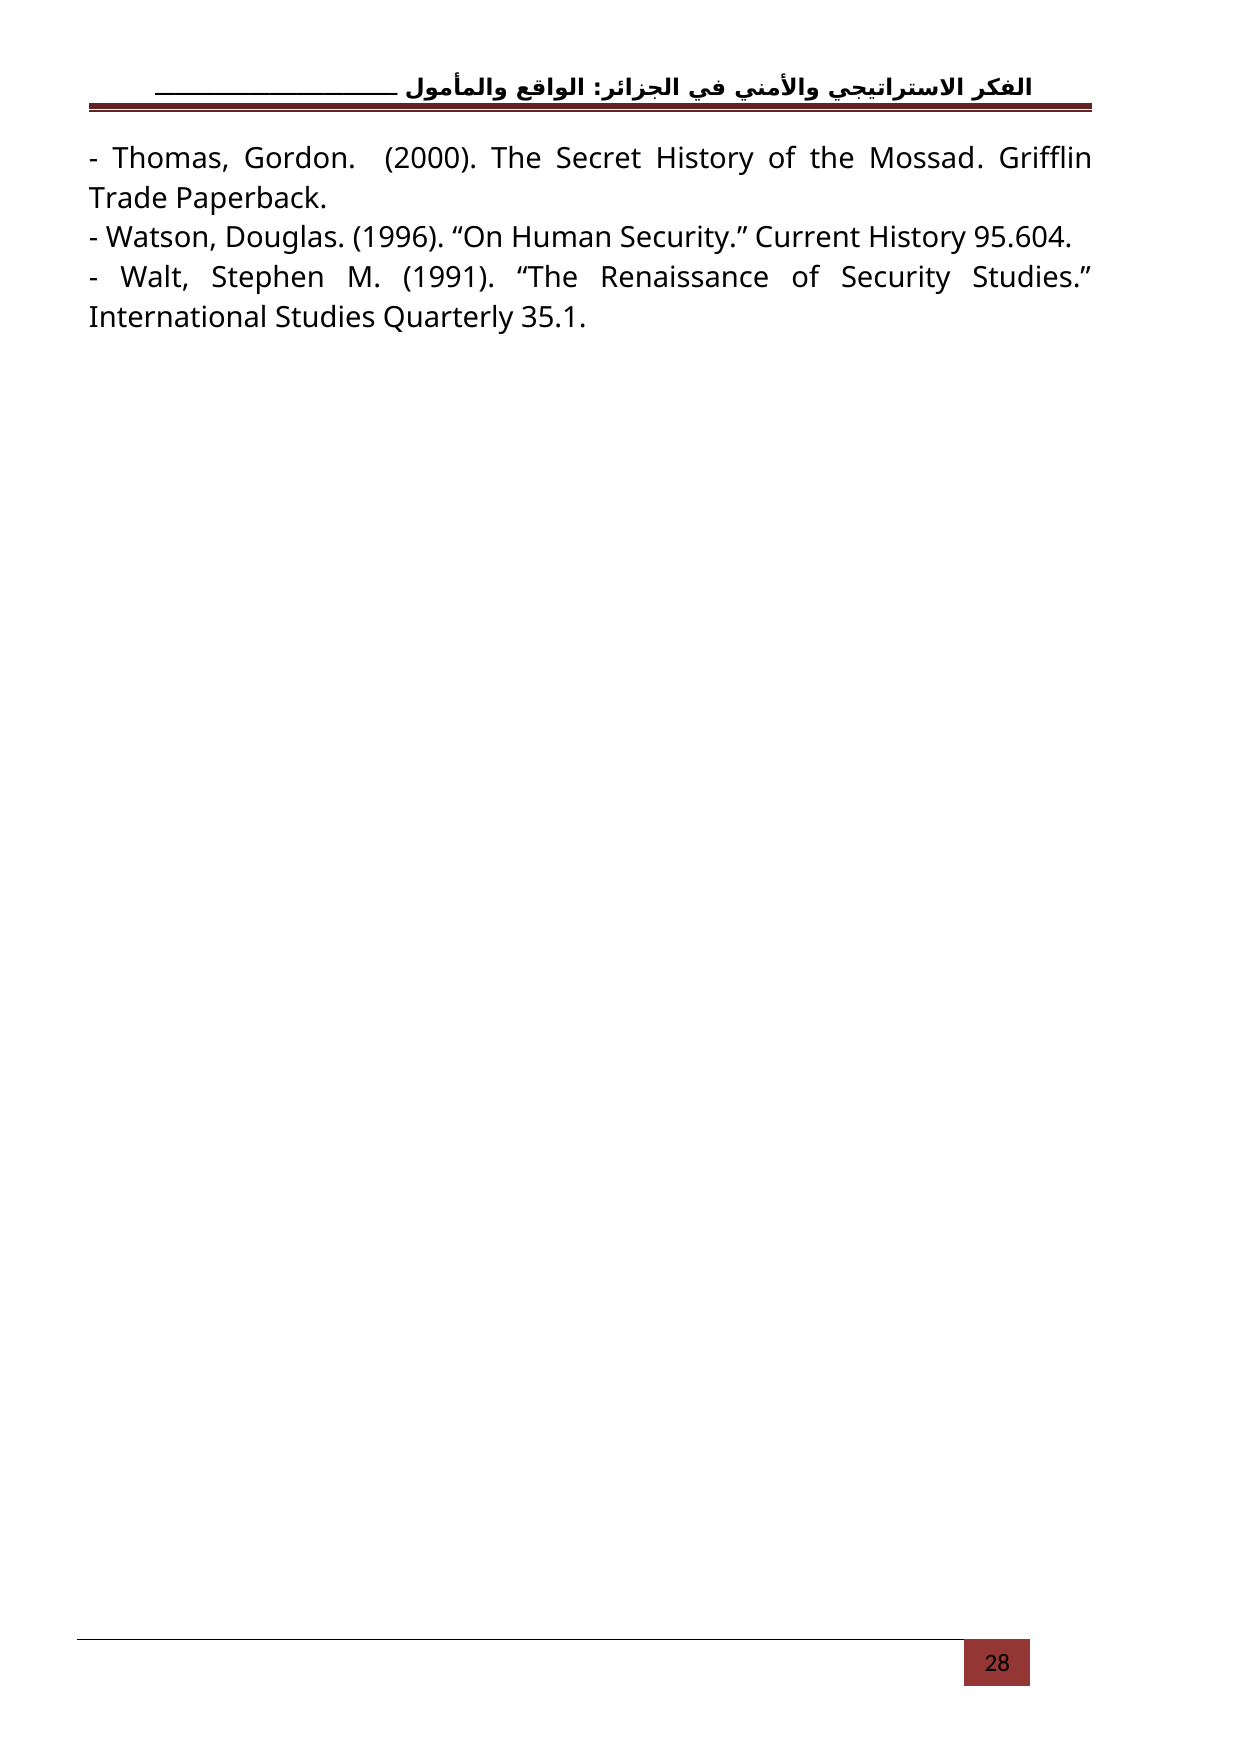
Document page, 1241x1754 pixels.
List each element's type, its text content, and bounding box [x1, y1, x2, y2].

text - Walt, Stephen M. (1991). “The Renaissance of Security Studies.” International Studies Quarterly 35.1. [89, 256, 1092, 336]
text - Watson, Douglas. (1996). “On Human Security.” Current History 95.604. [89, 217, 1092, 256]
text - Thomas, Gordon. (2000). The Secret History of the Mossad. Grifflin Trade Paperback. [89, 137, 1092, 217]
